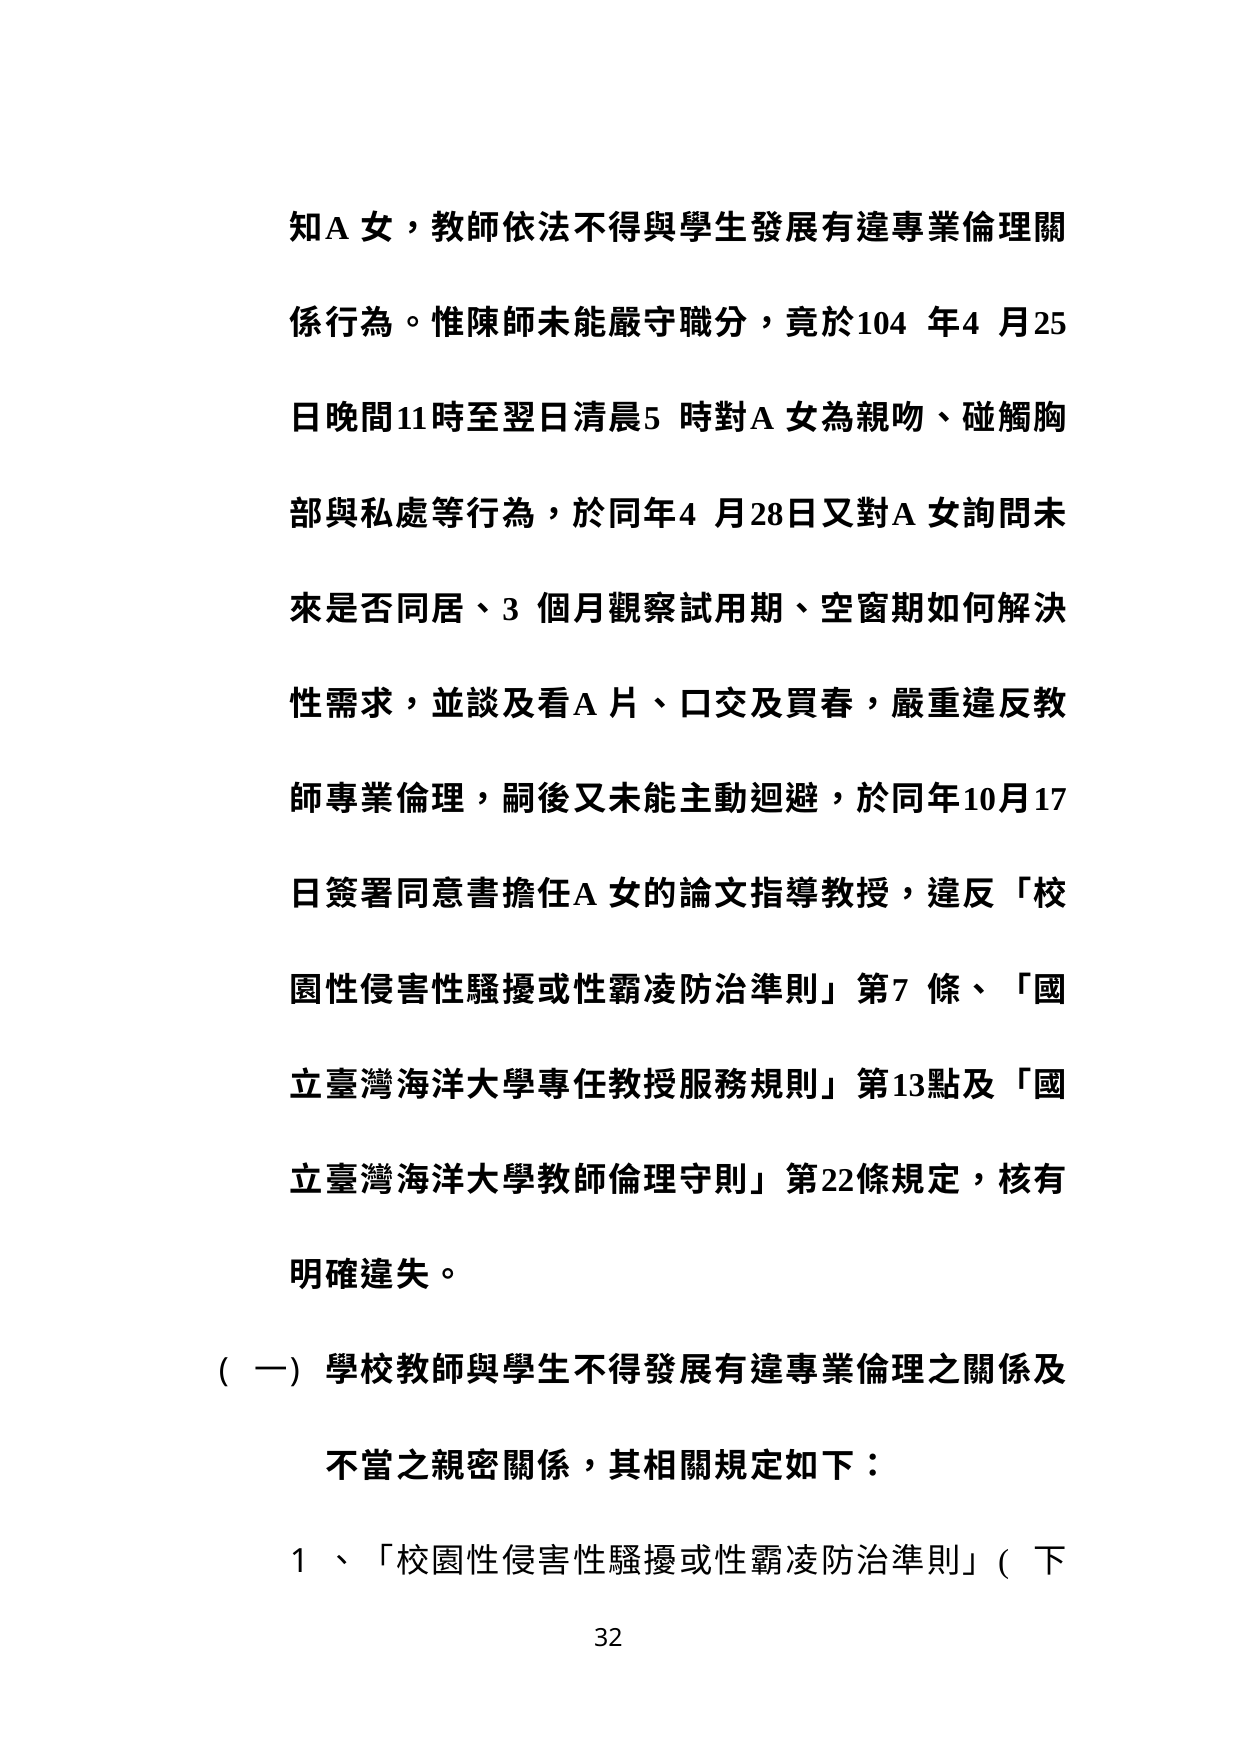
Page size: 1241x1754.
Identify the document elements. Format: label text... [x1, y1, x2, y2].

subtitle 「校園性侵害性騷擾或性霸凌防治準則」(下稱防治準則)第7條規定：「教師於執行教學、指導、訓練、評鑑、管理、輔導或提供學生工作機會時，在與性或性別有關之人際互動上，不得發展有違專業倫理之關係(第1項)。教師發現其與學生之關係有違反前項專業倫理之虞，應主動迴避或陳報學校處理(第2項)。」 [272, 1510, 1069, 1605]
subtitle 學校教師與學生不得發展有違專業倫理之關係及不當之親密關係，其相關規定如下： [219, 1320, 1069, 1510]
